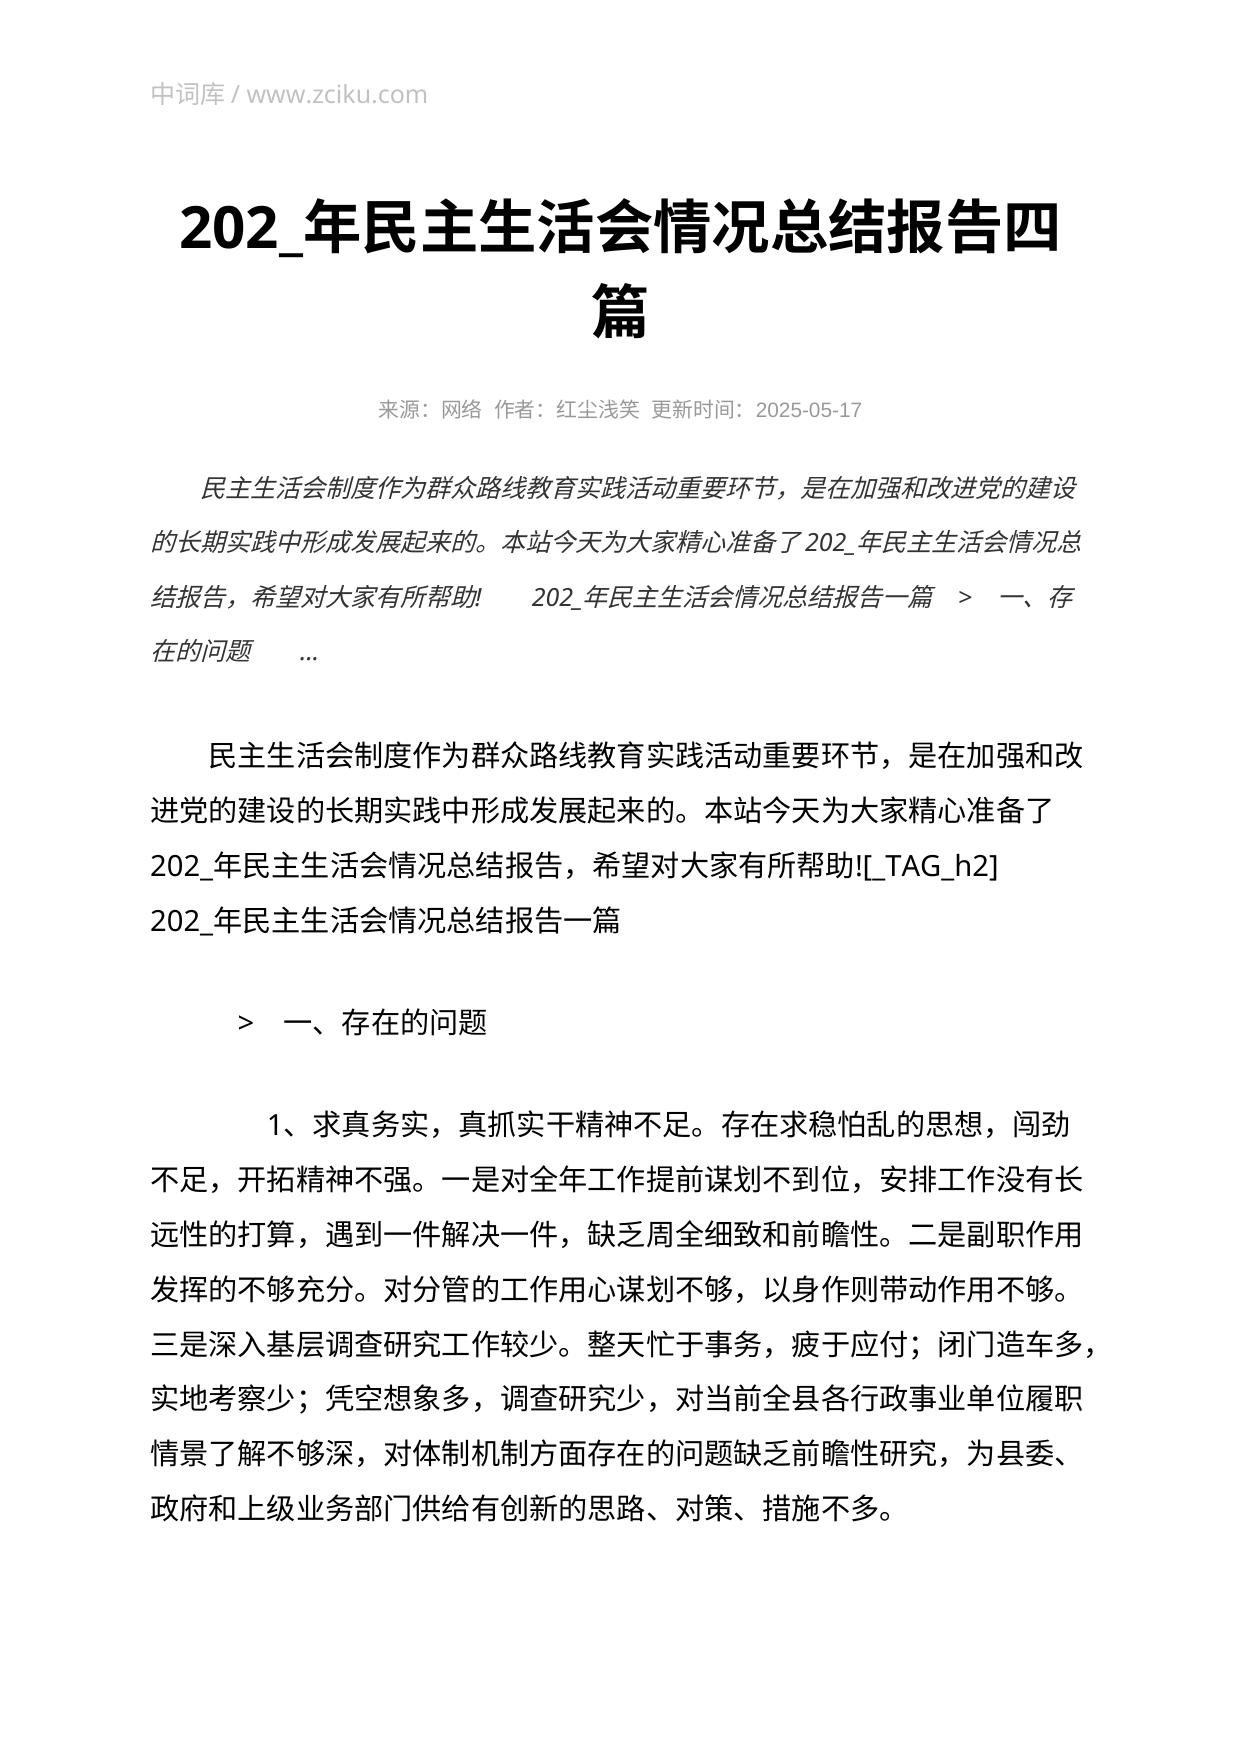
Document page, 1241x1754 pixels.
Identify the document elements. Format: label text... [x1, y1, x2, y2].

text 民主生活会制度作为群众路线教育实践活动重要环节，是在加强和改进党的建设的长期实践中形成发展起来的。本站今天为大家精心准备了202_年民主生活会情况总结报告，希望对大家有所帮助! 202_年民主生活会情况总结报告一篇 > 一、存在的问题 ... [150, 468, 1090, 668]
text 来源：网络 作者：红尘浅笑 更新时间：2025-05-17 [150, 397, 1090, 421]
subtitle 202_年民主生活会情况总结报告四篇 [150, 181, 1090, 351]
text 1、求真务实，真抓实干精神不足。存在求稳怕乱的思想，闯劲不足，开拓精神不强。一是对全年工作提前谋划不到位，安排工作没有长远性的打算，遇到一件解决一件，缺乏周全细致和前瞻性。二是副职作用发挥的不够充分。对分管的工作用心谋划不够，以身作则带动作用不够。三是深入基层调查研究工作较少。整天忙于事务，疲于应付；闭门造车多，实地考察少；凭空想象多，调查研究少，对当前全县各行政事业单位履职情景了解不够深，对体制机制方面存在的问题缺乏前瞻性研究，为县委、政府和上级业务部门供给有创新的思路、对策、措施不多。 [150, 1101, 1090, 1528]
text > 一、存在的问题 [150, 999, 1090, 1042]
text 民主生活会制度作为群众路线教育实践活动重要环节，是在加强和改进党的建设的长期实践中形成发展起来的。本站今天为大家精心准备了202_年民主生活会情况总结报告，希望对大家有所帮助![_TAG_h2] 202_年民主生活会情况总结报告一篇 [150, 733, 1090, 940]
